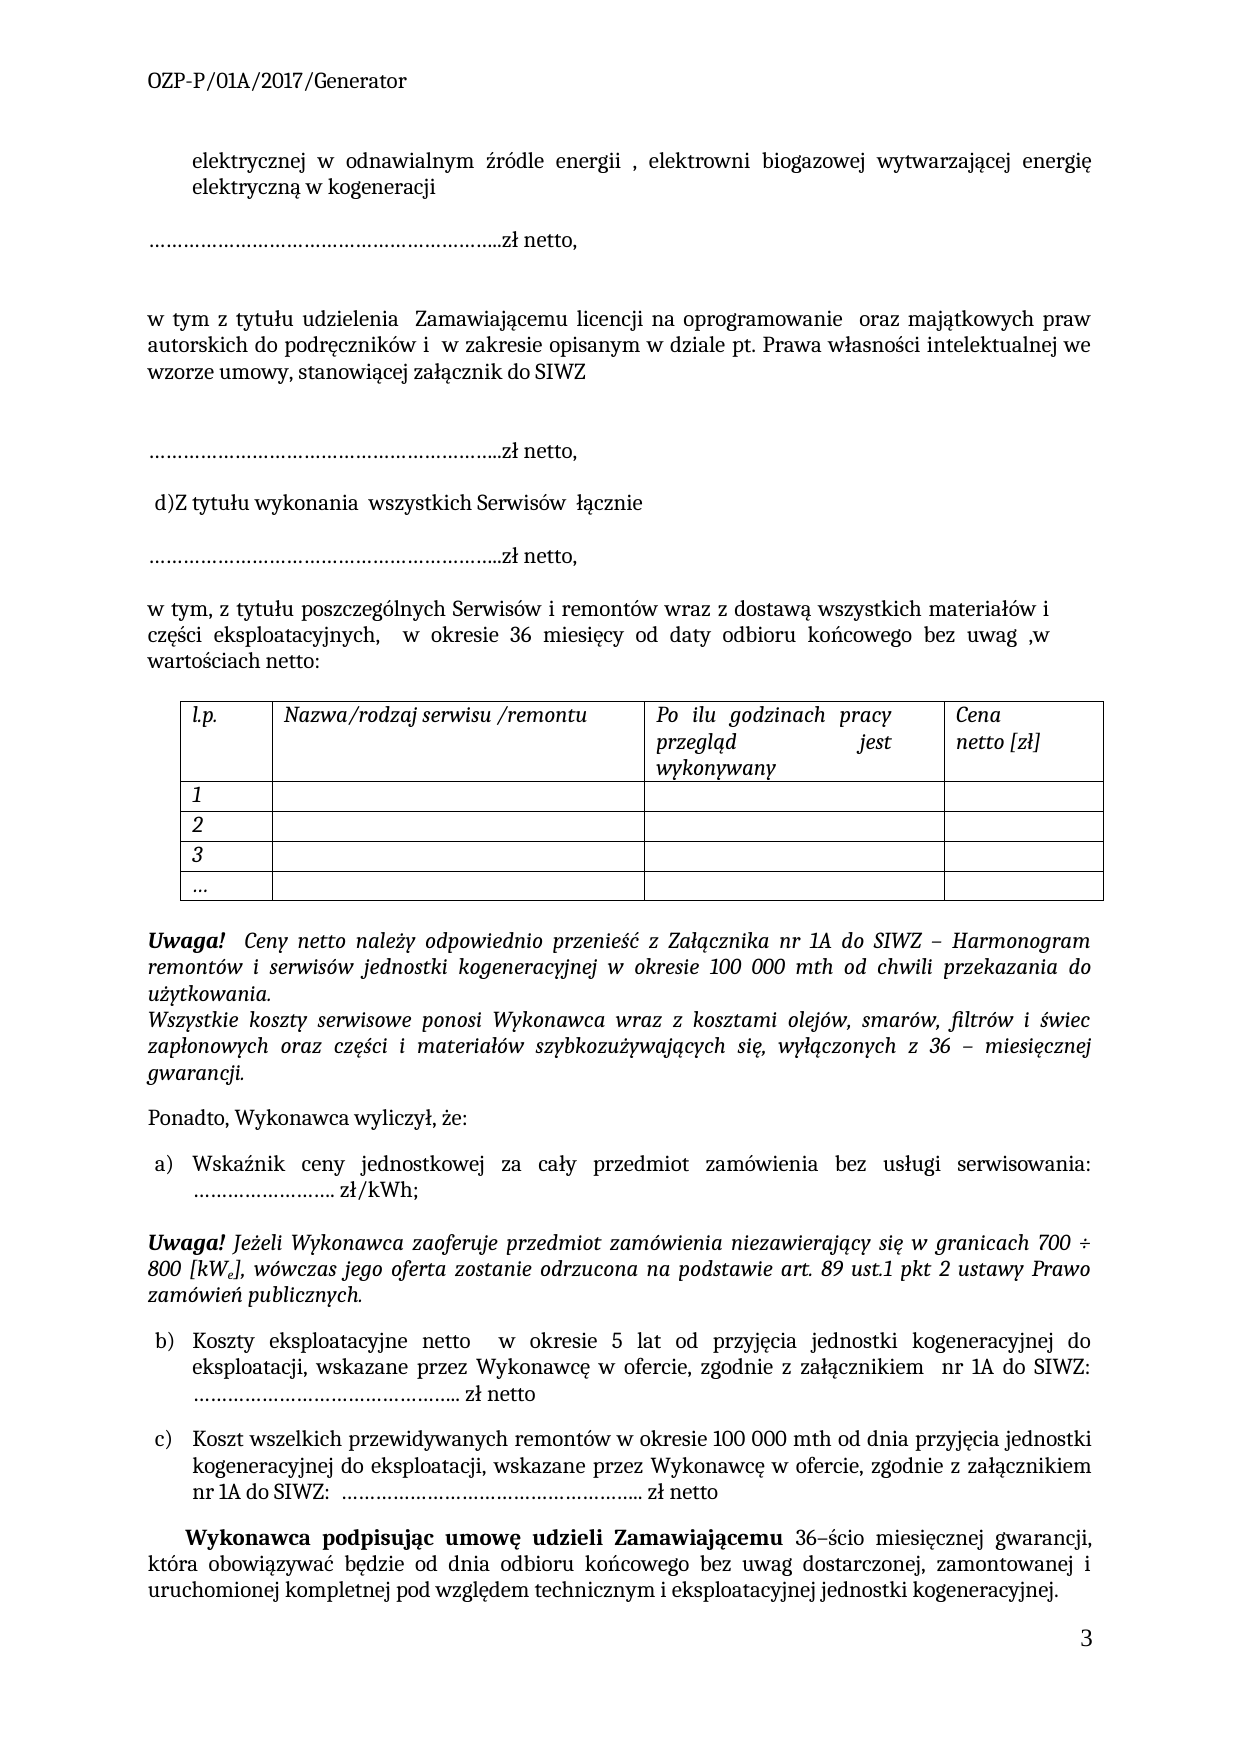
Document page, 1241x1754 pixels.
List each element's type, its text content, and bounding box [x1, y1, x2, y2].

table_header Po ilu godzinach pracy przegląd jest wykonywany [645, 702, 944, 781]
table_cell [645, 812, 944, 841]
table_cell [945, 842, 1103, 871]
table_cell [273, 812, 644, 841]
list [154, 148, 1093, 200]
list Wskaźnik ceny jednostkowej za cały przedmiot zamówienia bez usługi serwisowania: ……………………. zł/kWh; [154, 1151, 1093, 1203]
table_cell [273, 782, 644, 811]
text Uwaga! Jeżeli Wykonawca zaoferuje przedmiot zamówienia niezawierający się w granicach 700 ÷ 800 [kWe], wówczas jego oferta zostanie odrzucona na podstawie art. 89 ust.1 pkt 2 ustawy Prawo zamówień publicznych. [148, 1229, 1093, 1309]
table_cell … [181, 872, 272, 900]
table_cell 1 [181, 782, 272, 811]
table_cell [945, 872, 1103, 900]
list w tym z tytułu udzielenia Zamawiającemu licencji na oprogramowanie oraz majątkowych praw autorskich do podręczników i w zakresie opisanym w dziale pt. Prawa własności intelektualnej we wzorze umowy, stanowiącej załącznik do SIWZ [148, 306, 1093, 385]
text Ponadto, Wykonawca wyliczył, że: [148, 1105, 1093, 1131]
text Uwaga! Ceny netto należy odpowiednio przenieść z Załącznika nr 1A do SIWZ – Harmonogram remontów i serwisów jednostki kogeneracyjnej w okresie 100 000 mth od chwili przekazania do użytkowania. [148, 928, 1093, 1007]
text Wszystkie koszty serwisowe ponosi Wykonawca wraz z kosztami olejów, smarów, filtrów i świec zapłonowych oraz części i materiałów szybkozużywających się, wyłączonych z 36 – miesięcznej gwarancji. [148, 1007, 1093, 1086]
table_cell [645, 782, 944, 811]
table_cell [273, 842, 644, 871]
table_header Cena netto [zł] [945, 702, 1103, 781]
list ……………………………………………………..zł netto, [148, 543, 1093, 569]
list Z tytułu wykonania wszystkich Serwisów łącznie [154, 490, 1093, 517]
table_cell 3 [181, 842, 272, 871]
list Koszt wszelkich przewidywanych remontów w okresie 100 000 mth od dnia przyjęcia jednostki kogeneracyjnej do eksploatacji, wskazane przez Wykonawcę w ofercie, zgodnie z załącznikiem nr 1A do SIWZ: …………………………………………….. zł netto [154, 1426, 1093, 1505]
table_header Nazwa/rodzaj serwisu /remontu [273, 702, 644, 781]
table_cell [645, 842, 944, 871]
list ……………………………………………………..zł netto, [148, 227, 1093, 253]
table_cell 2 [181, 812, 272, 841]
table_cell [945, 812, 1103, 841]
list Koszty eksploatacyjne netto w okresie 5 lat od przyjęcia jednostki kogeneracyjnej do eksploatacji, wskazane przez Wykonawcę w ofercie, zgodnie z załącznikiem nr 1A do SIWZ: ……………………………………….. zł netto [154, 1328, 1093, 1407]
table_cell [273, 872, 644, 900]
text Wykonawca podpisując umowę udzieli Zamawiającemu 36–ścio miesięcznej gwarancji, która obowiązywać będzie od dnia odbioru końcowego bez uwag dostarczonej, zamontowanej i uruchomionej kompletnej pod względem technicznym i eksploatacyjnej jednostki kogeneracyjnej. [148, 1524, 1093, 1603]
table_header l.p. [181, 702, 272, 781]
table_cell [645, 872, 944, 900]
text w tym, z tytułu poszczególnych Serwisów i remontów wraz z dostawą wszystkich materiałów i części eksploatacyjnych, w okresie 36 miesięcy od daty odbioru końcowego bez uwag ,w wartościach netto: [148, 596, 1051, 675]
table_cell [945, 782, 1103, 811]
list ……………………………………………………..zł netto, [148, 437, 1093, 464]
